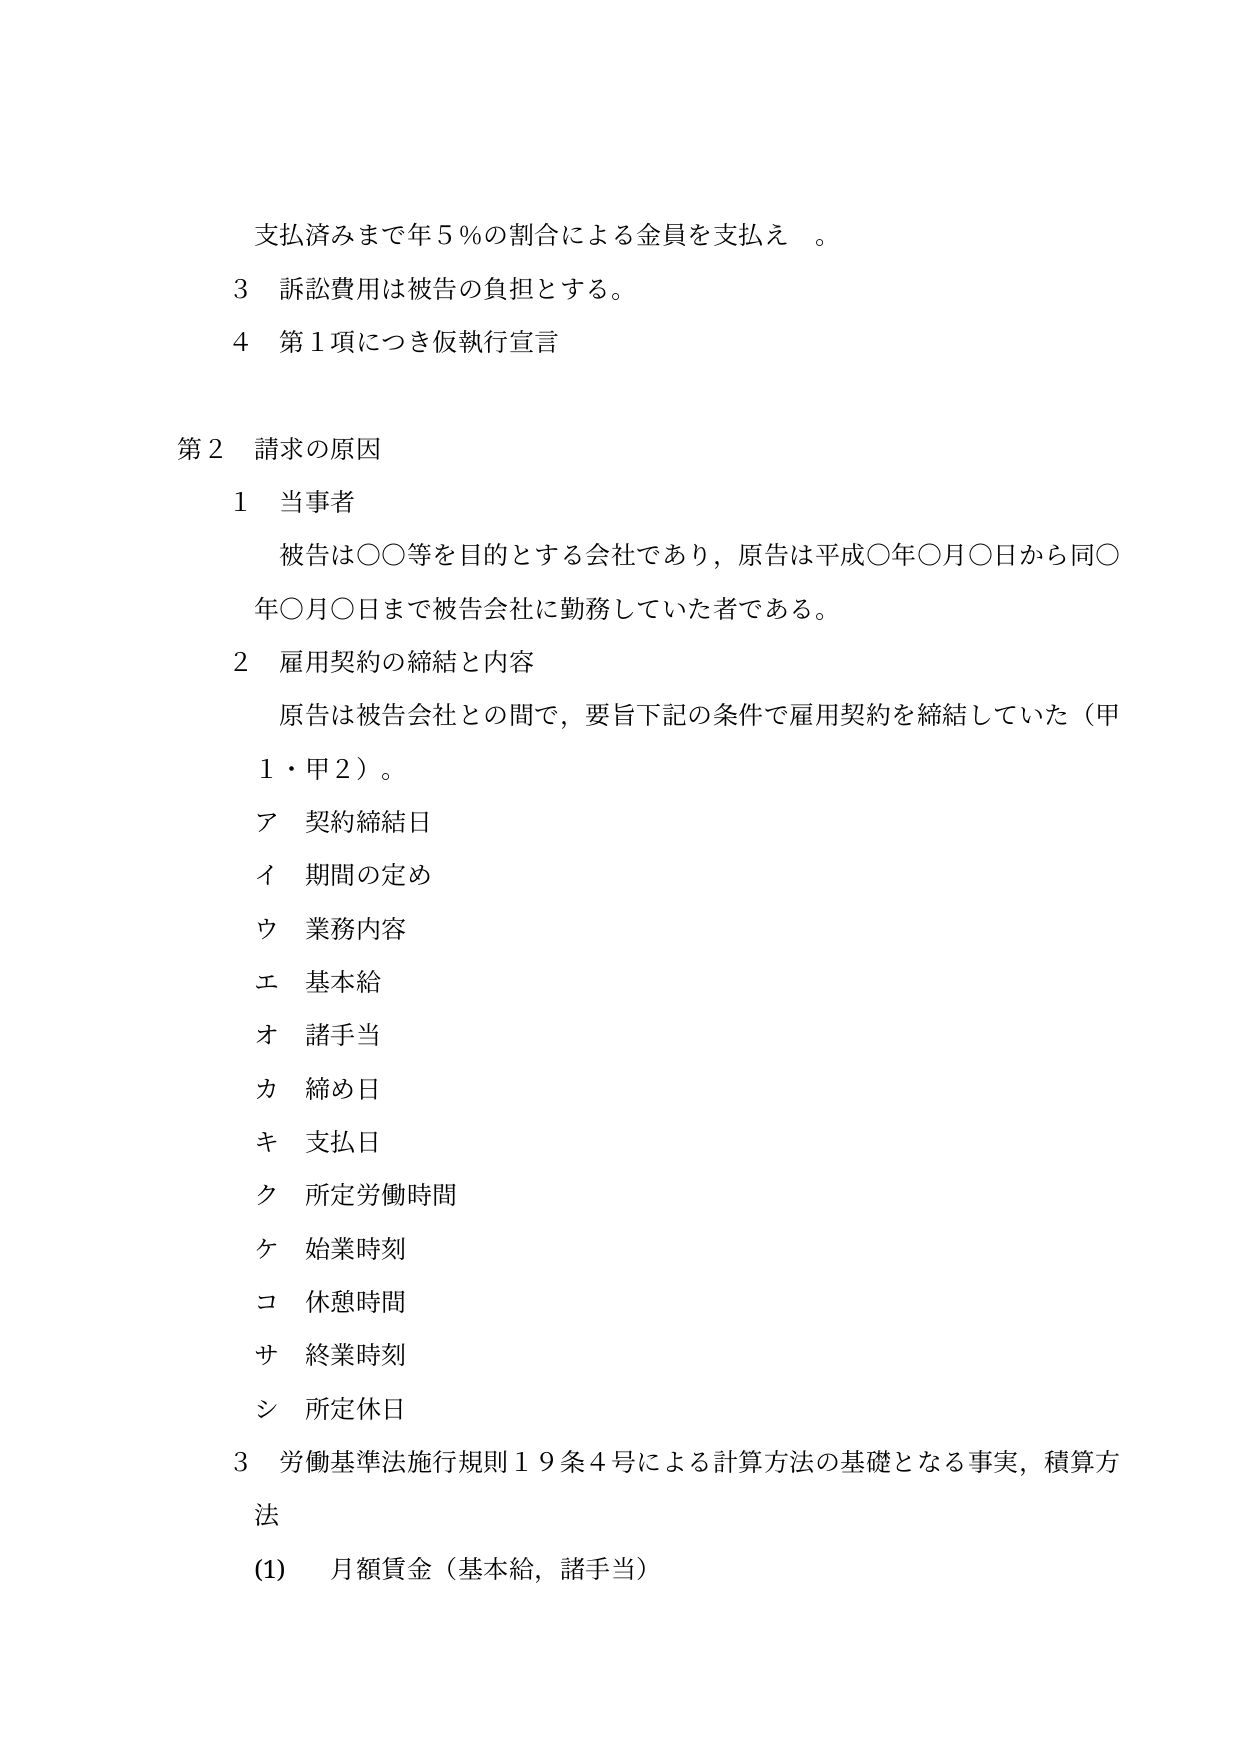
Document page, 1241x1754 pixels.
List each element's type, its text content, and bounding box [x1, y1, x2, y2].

text シ 所定休日 [177, 1381, 1122, 1434]
text ア 契約締結日 [177, 794, 1122, 847]
text １ 当事者 [177, 474, 1122, 527]
text ２ 雇用契約の締結と内容 [177, 634, 1122, 687]
text ウ 業務内容 [177, 901, 1122, 954]
text 被告は○○等を目的とする会社であり，原告は平成○年○月○日から同○年○月○日まで被告会社に勤務していた者である。 [233, 527, 1122, 634]
text イ 期間の定め [177, 847, 1122, 901]
text ク 所定労働時間 [177, 1167, 1122, 1221]
text オ 諸手当 [177, 1007, 1122, 1061]
text コ 休憩時間 [177, 1274, 1122, 1327]
text (1) 月額賃金（基本給，諸手当） [177, 1541, 1122, 1594]
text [205, 207, 1122, 261]
text サ 終業時刻 [177, 1327, 1122, 1381]
text ４ 第１項につき仮執行宣言 [177, 314, 1122, 367]
text キ 支払日 [177, 1114, 1122, 1167]
text エ 基本給 [177, 954, 1122, 1007]
text 第２ 請求の原因 [177, 421, 1122, 474]
text ３ 訴訟費用は被告の負担とする。 [177, 261, 1122, 314]
text ３ 労働基準法施行規則１９条４号による計算方法の基礎となる事実，積算方法 [205, 1434, 1122, 1541]
text ケ 始業時刻 [177, 1221, 1122, 1274]
text 原告は被告会社との間で，要旨下記の条件で雇用契約を締結していた（甲１・甲２）。 [233, 687, 1122, 794]
text カ 締め日 [177, 1061, 1122, 1114]
